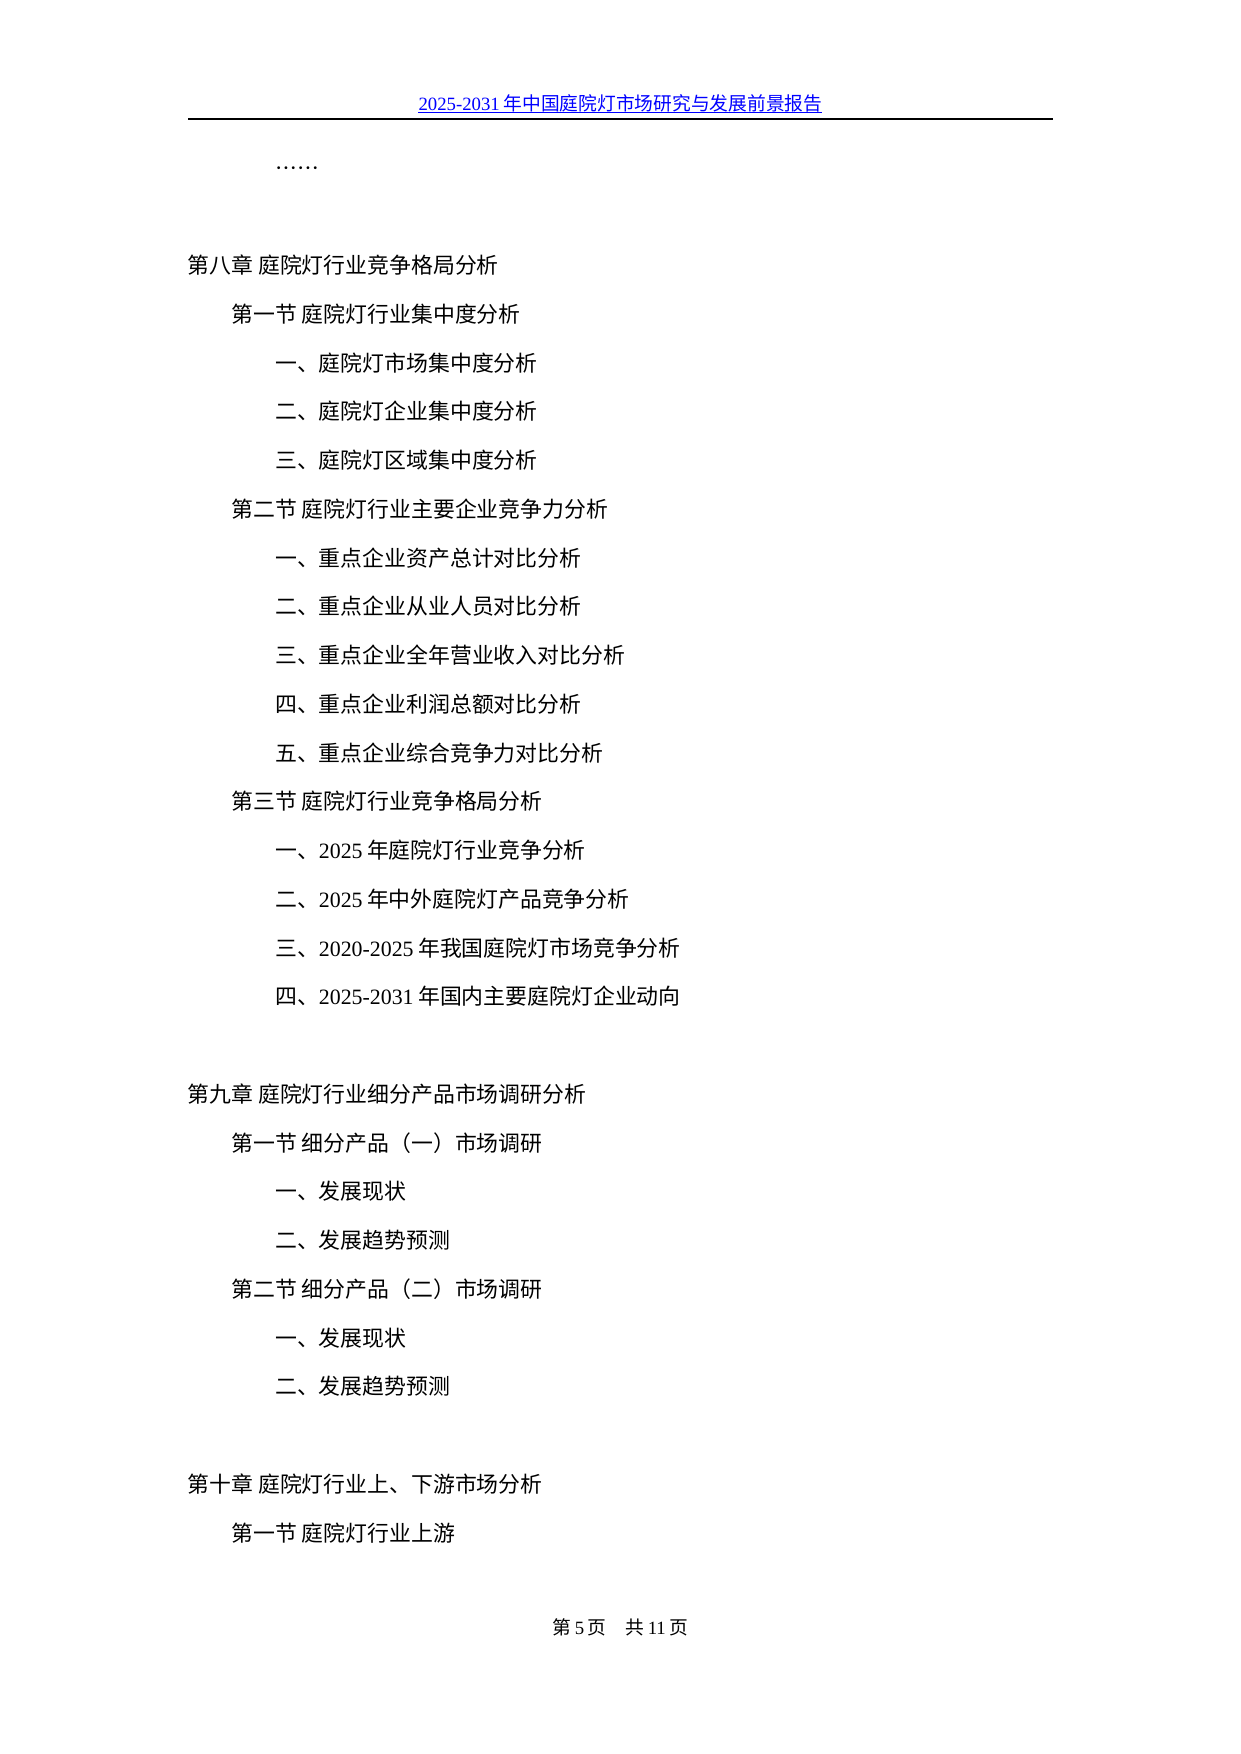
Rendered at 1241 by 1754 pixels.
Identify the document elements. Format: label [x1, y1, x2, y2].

text [187, 150, 1053, 1548]
